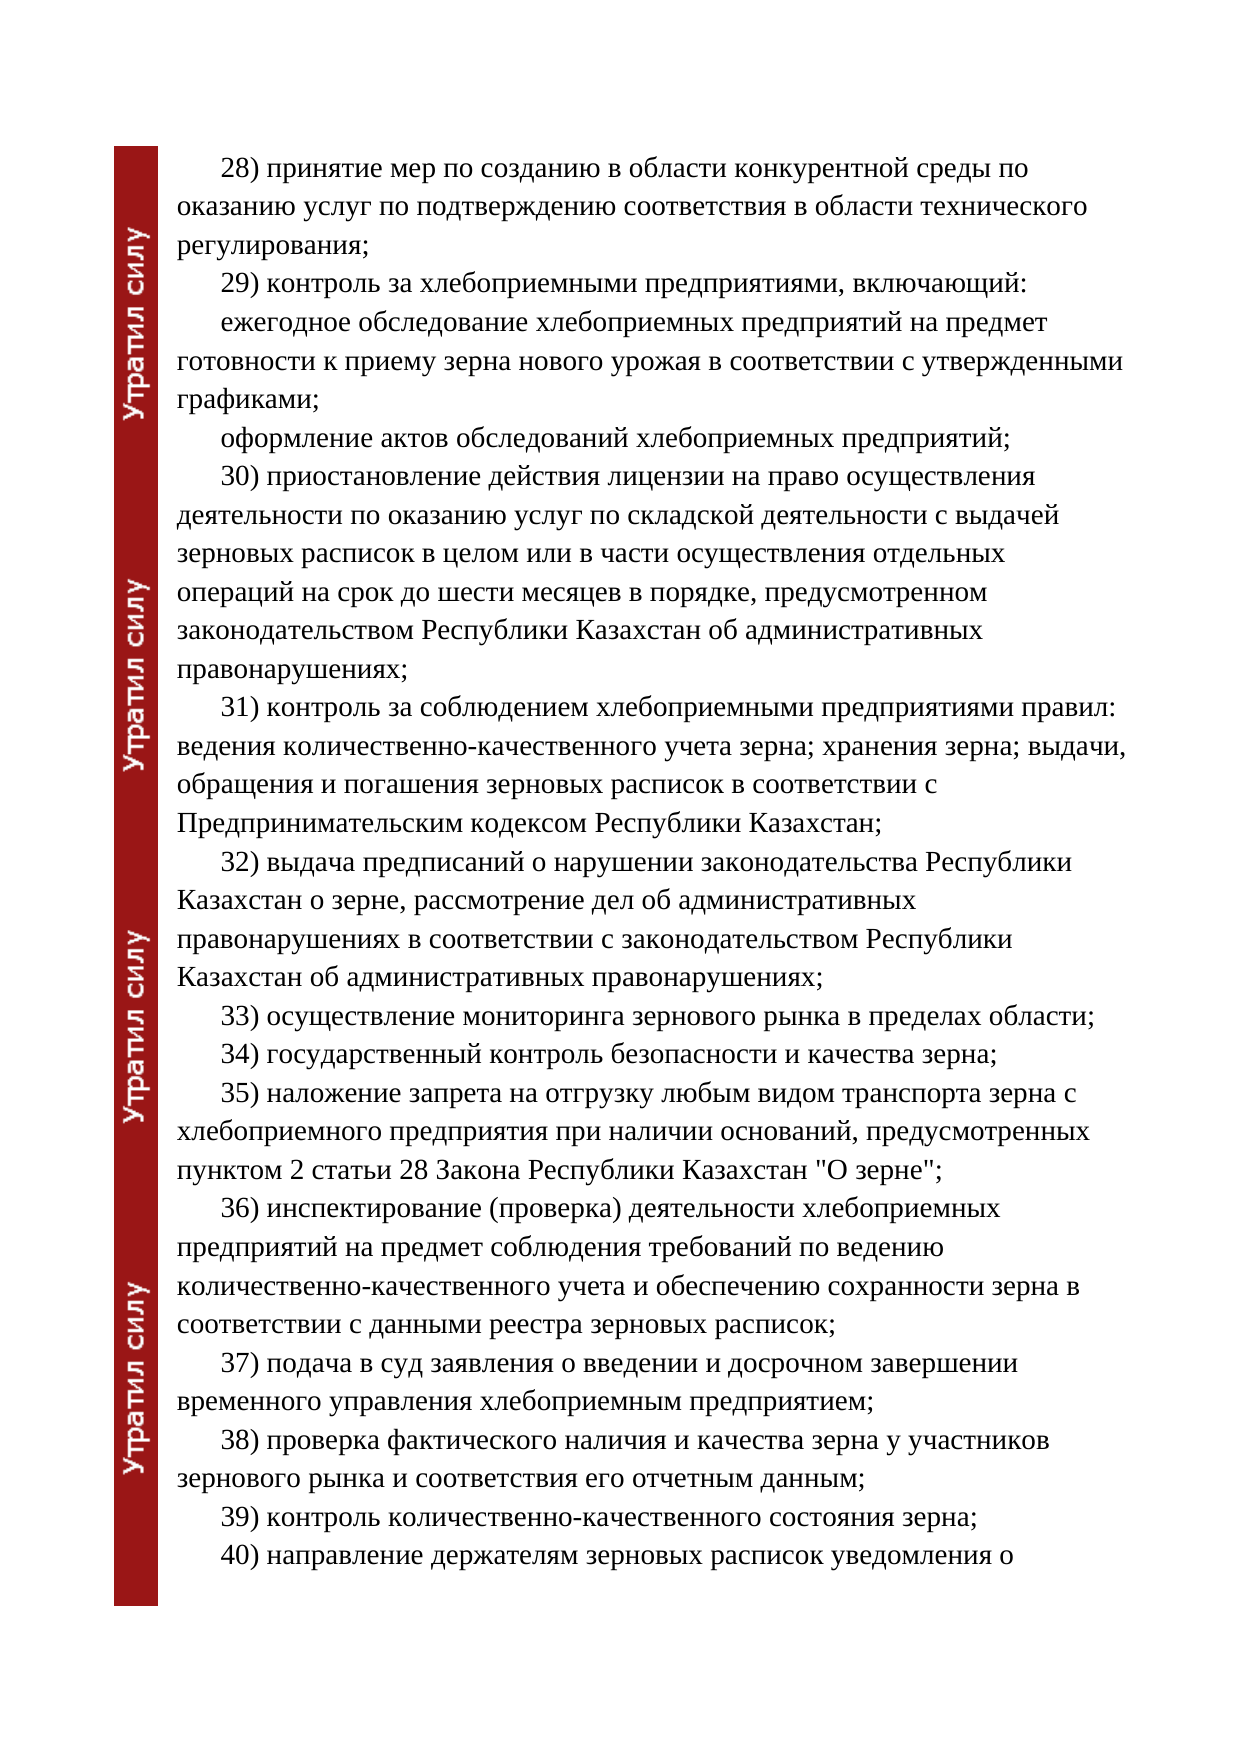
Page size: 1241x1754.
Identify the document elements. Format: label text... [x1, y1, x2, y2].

picture [114, 146, 158, 150]
picture [114, 1571, 158, 1606]
